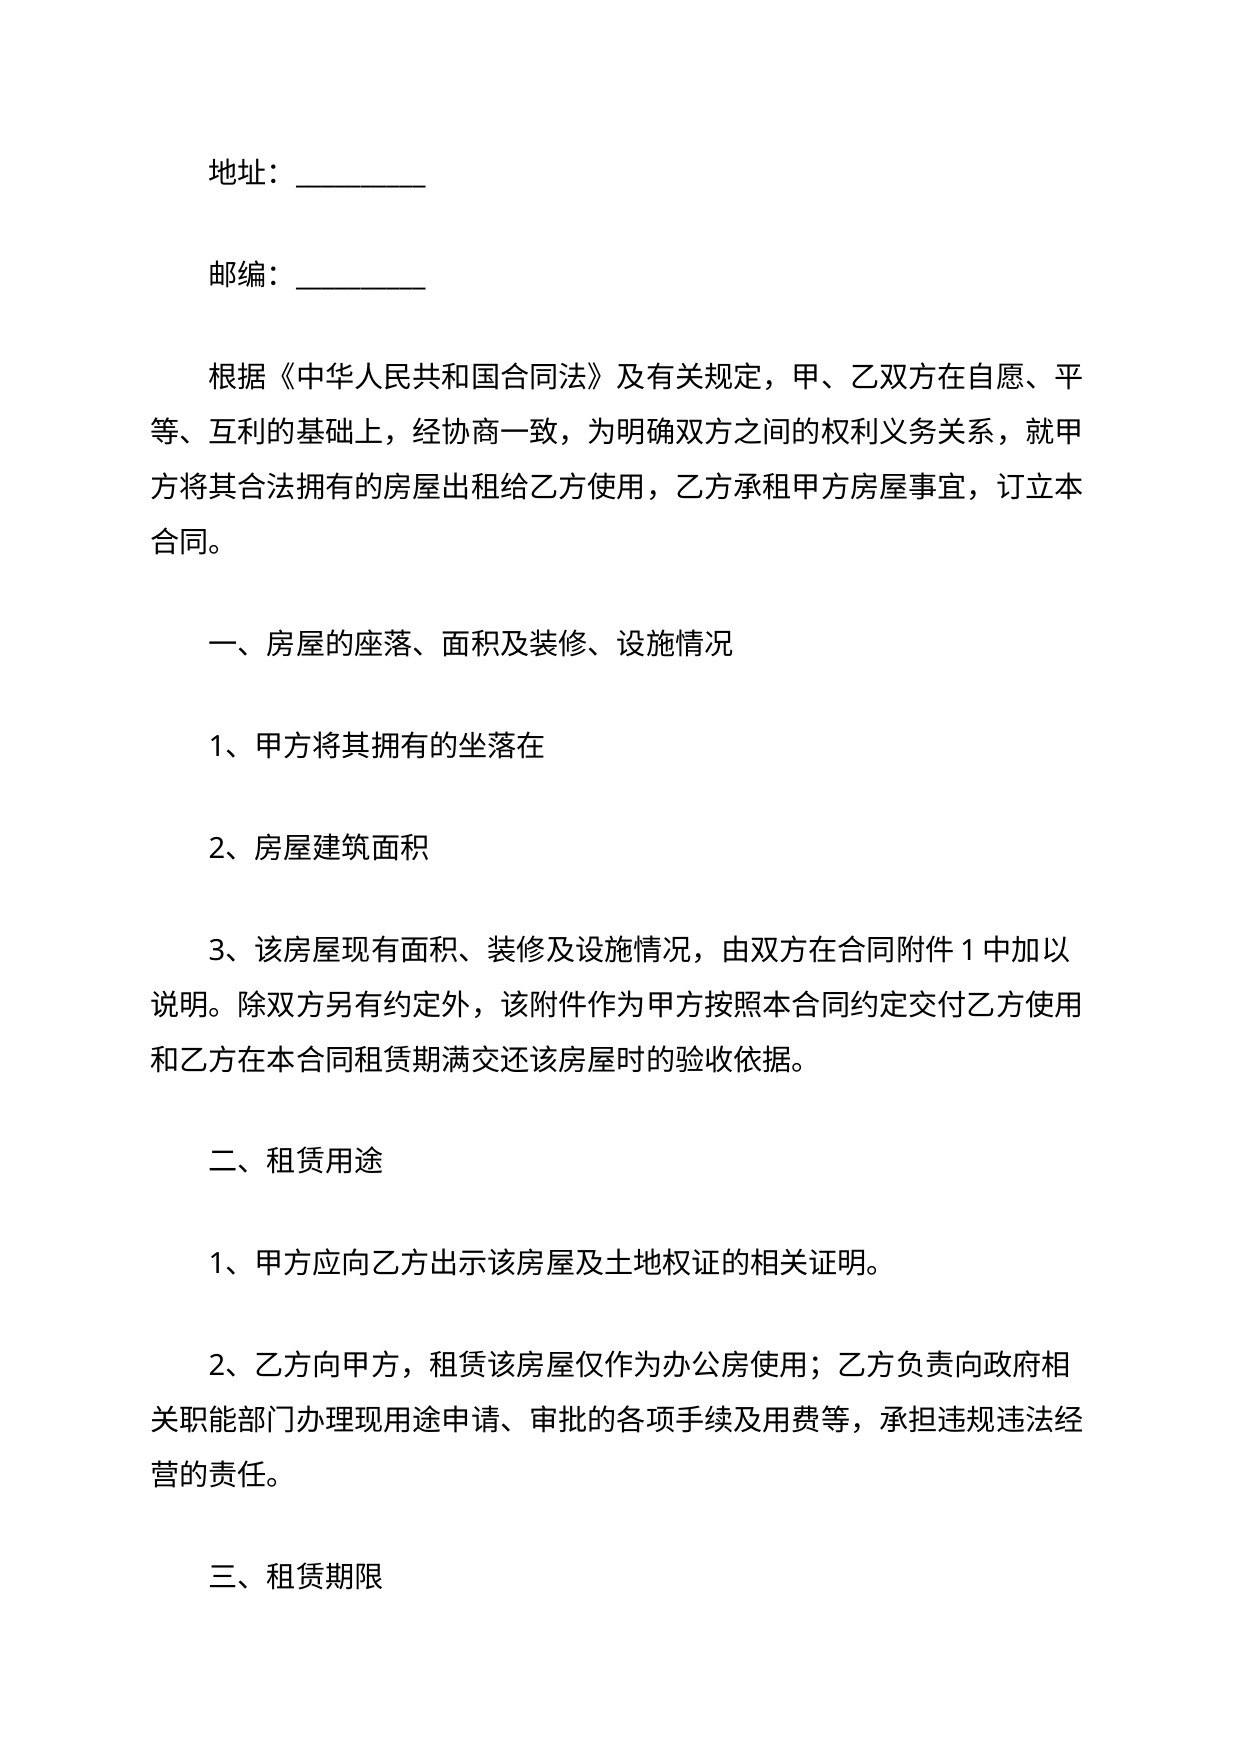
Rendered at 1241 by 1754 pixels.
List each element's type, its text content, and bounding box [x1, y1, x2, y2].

text 3、该房屋现有面积、装修及设施情况，由双方在合同附件1中加以说明。除双方另有约定外，该附件作为甲方按照本合同约定交付乙方使用和乙方在本合同租赁期满交还该房屋时的验收依据。 [150, 926, 1090, 1078]
text 地址：__________ [150, 150, 1090, 192]
text 2、房屋建筑面积 [150, 824, 1090, 867]
text 邮编：__________ [150, 252, 1090, 294]
text 三、租赁期限 [150, 1553, 1090, 1596]
text 根据《中华人民共和国合同法》及有关规定，甲、乙双方在自愿、平等、互利的基础上，经协商一致，为明确双方之间的权利义务关系，就甲方将其合法拥有的房屋出租给乙方使用，乙方承租甲方房屋事宜，订立本合同。 [150, 354, 1090, 561]
text 1、甲方将其拥有的坐落在 [150, 722, 1090, 764]
text 2、乙方向甲方，租赁该房屋仅作为办公房使用；乙方负责向政府相关职能部门办理现用途申请、审批的各项手续及用费等，承担违规违法经营的责任。 [150, 1342, 1090, 1494]
text 1、甲方应向乙方出示该房屋及土地权证的相关证明。 [150, 1239, 1090, 1282]
text 一、房屋的座落、面积及装修、设施情况 [150, 620, 1090, 663]
text 二、租赁用途 [150, 1138, 1090, 1180]
